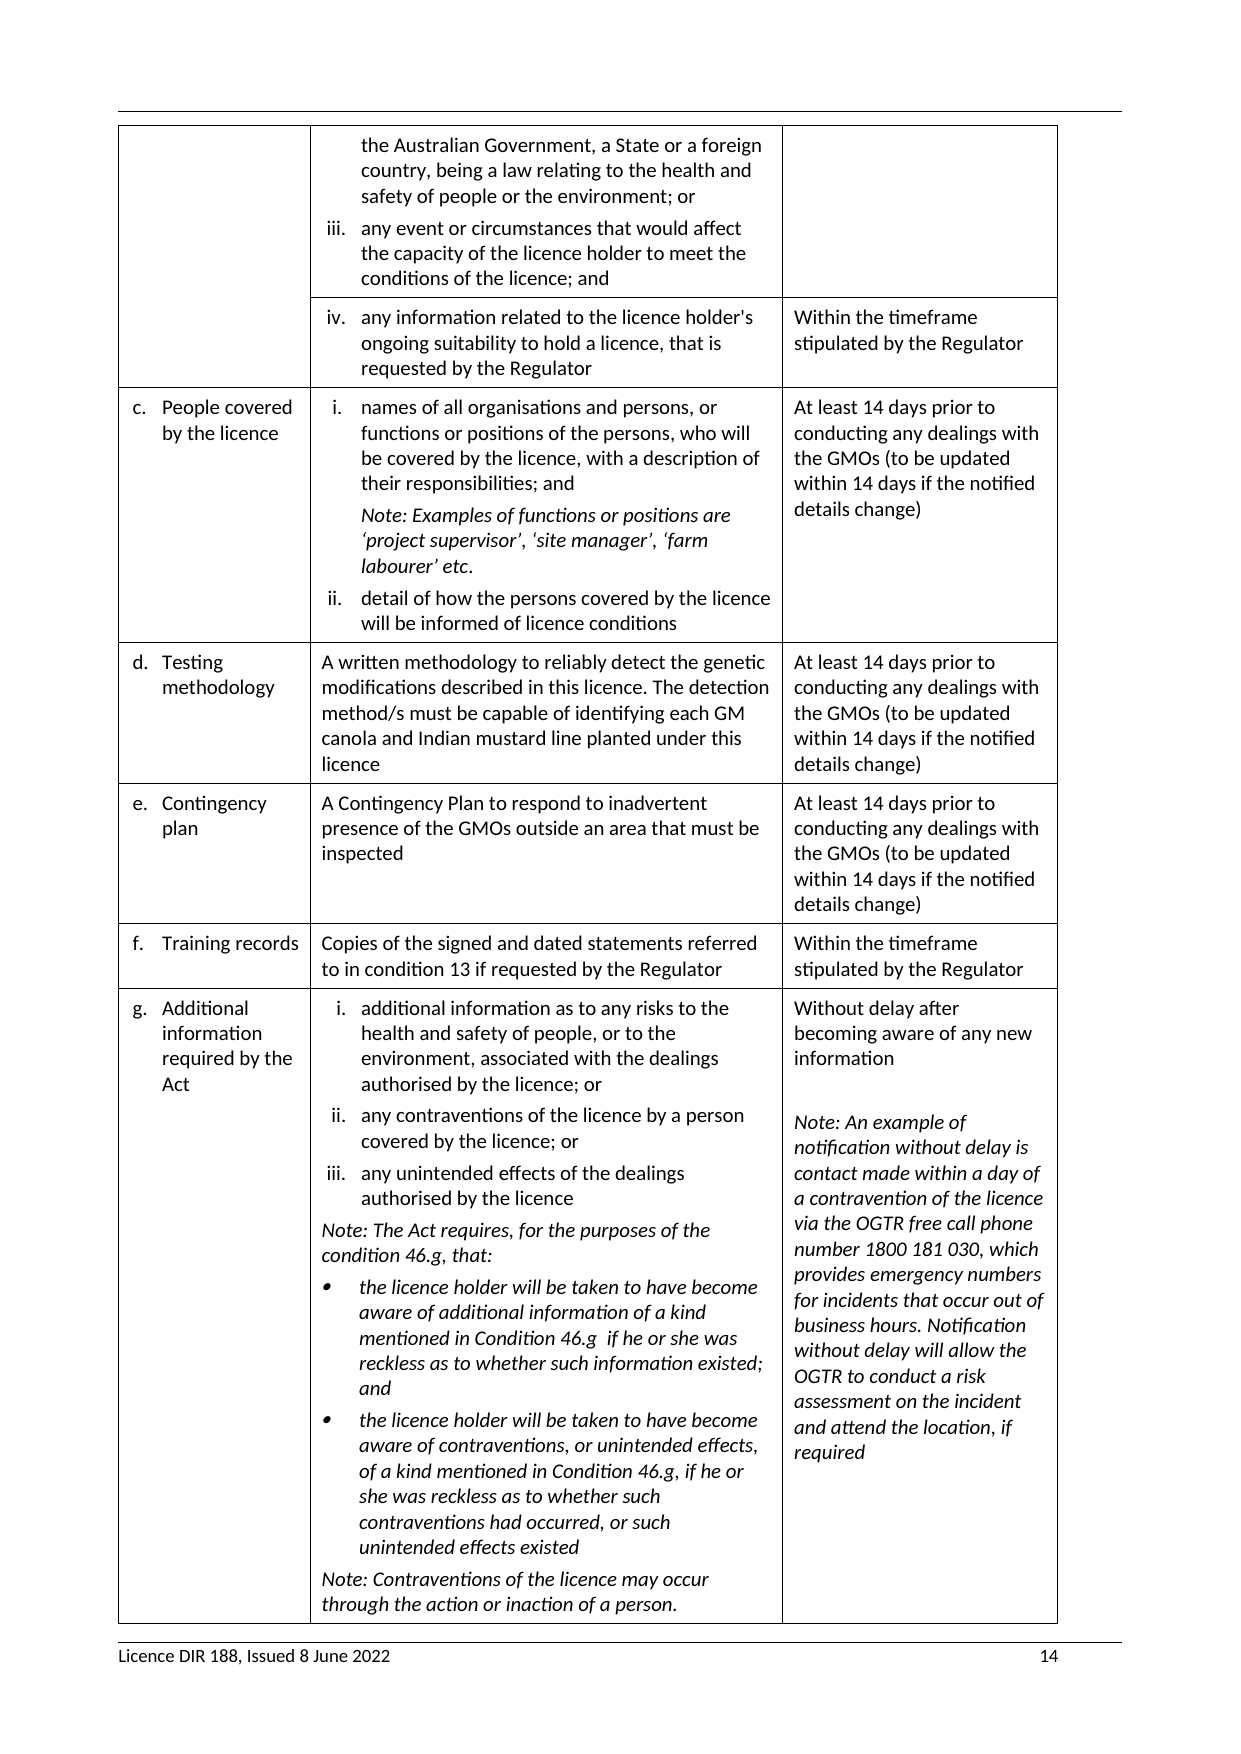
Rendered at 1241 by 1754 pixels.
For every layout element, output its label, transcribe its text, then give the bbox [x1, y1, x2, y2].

table_cell At least 14 days prior to conducting any dealings with the GMOs (to be updated within 14 days if the notified details change) [783, 643, 1057, 782]
table_cell A Contingency Plan to respond to inadvertent presence of the GMOs outside an area that must be inspected [311, 784, 782, 923]
table_cell Testing methodology [119, 643, 310, 782]
table_cell At least 14 days prior to conducting any dealings with the GMOs (to be updated within 14 days if the notified details change) [783, 388, 1057, 642]
table_cell Without delay after becoming aware of any new information Note: An example of notification without delay is contact made within a day of a contravention of the licence via the OGTR free call phone number 1800 181 030, which provides emergency numbers for incidents that occur out of business hours. Notification without delay will allow the OGTR to conduct a risk assessment on the incident and attend the location, if required [783, 989, 1057, 1623]
table_cell Contingency plan [119, 784, 310, 923]
table_cell additional information as to any risks to the health and safety of people, or to the environment, associated with the dealings authorised by the licence; or any contraventions of the licence by a person covered by the licence; or any unintended effects of the dealings authorised by the licence Note: The Act requires, for the purposes of the condition 46.g, that: the licence holder will be taken to have become aware of additional information of a kind mentioned in Condition 46.g if he or she was reckless as to whether such information existed; and the licence holder will be taken to have become aware of contraventions, or unintended effects, of a kind mentioned in Condition 46.g, if he or she was reckless as to whether such contraventions had occurred, or such unintended effects existed Note: Contraventions of the licence may occur through the action or inaction of a person. [311, 989, 782, 1623]
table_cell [783, 126, 1057, 297]
table_cell names of all organisations and persons, or functions or positions of the persons, who will be covered by the licence, with a description of their responsibilities; and Note: Examples of functions or positions are ‘project supervisor’, ‘site manager’, ‘farm labourer’ etc. detail of how the persons covered by the licence will be informed of licence conditions [311, 388, 782, 642]
table_cell Training records [119, 924, 310, 987]
table_cell Additional information required by the Act [119, 989, 310, 1623]
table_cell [119, 126, 310, 387]
table_cell A written methodology to reliably detect the genetic modifications described in this licence. The detection method/s must be capable of identifying each GM canola and Indian mustard line planted under this licence [311, 643, 782, 782]
table_cell At least 14 days prior to conducting any dealings with the GMOs (to be updated within 14 days if the notified details change) [783, 784, 1057, 923]
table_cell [311, 126, 782, 297]
table_cell Within the timeframe stipulated by the Regulator [783, 298, 1057, 387]
table_cell People covered by the licence [119, 388, 310, 642]
table_cell Copies of the signed and dated statements referred to in condition 13 if requested by the Regulator [311, 924, 782, 987]
table_cell any information related to the licence holder's ongoing suitability to hold a licence, that is requested by the Regulator [311, 298, 782, 387]
table_cell Within the timeframe stipulated by the Regulator [783, 924, 1057, 987]
